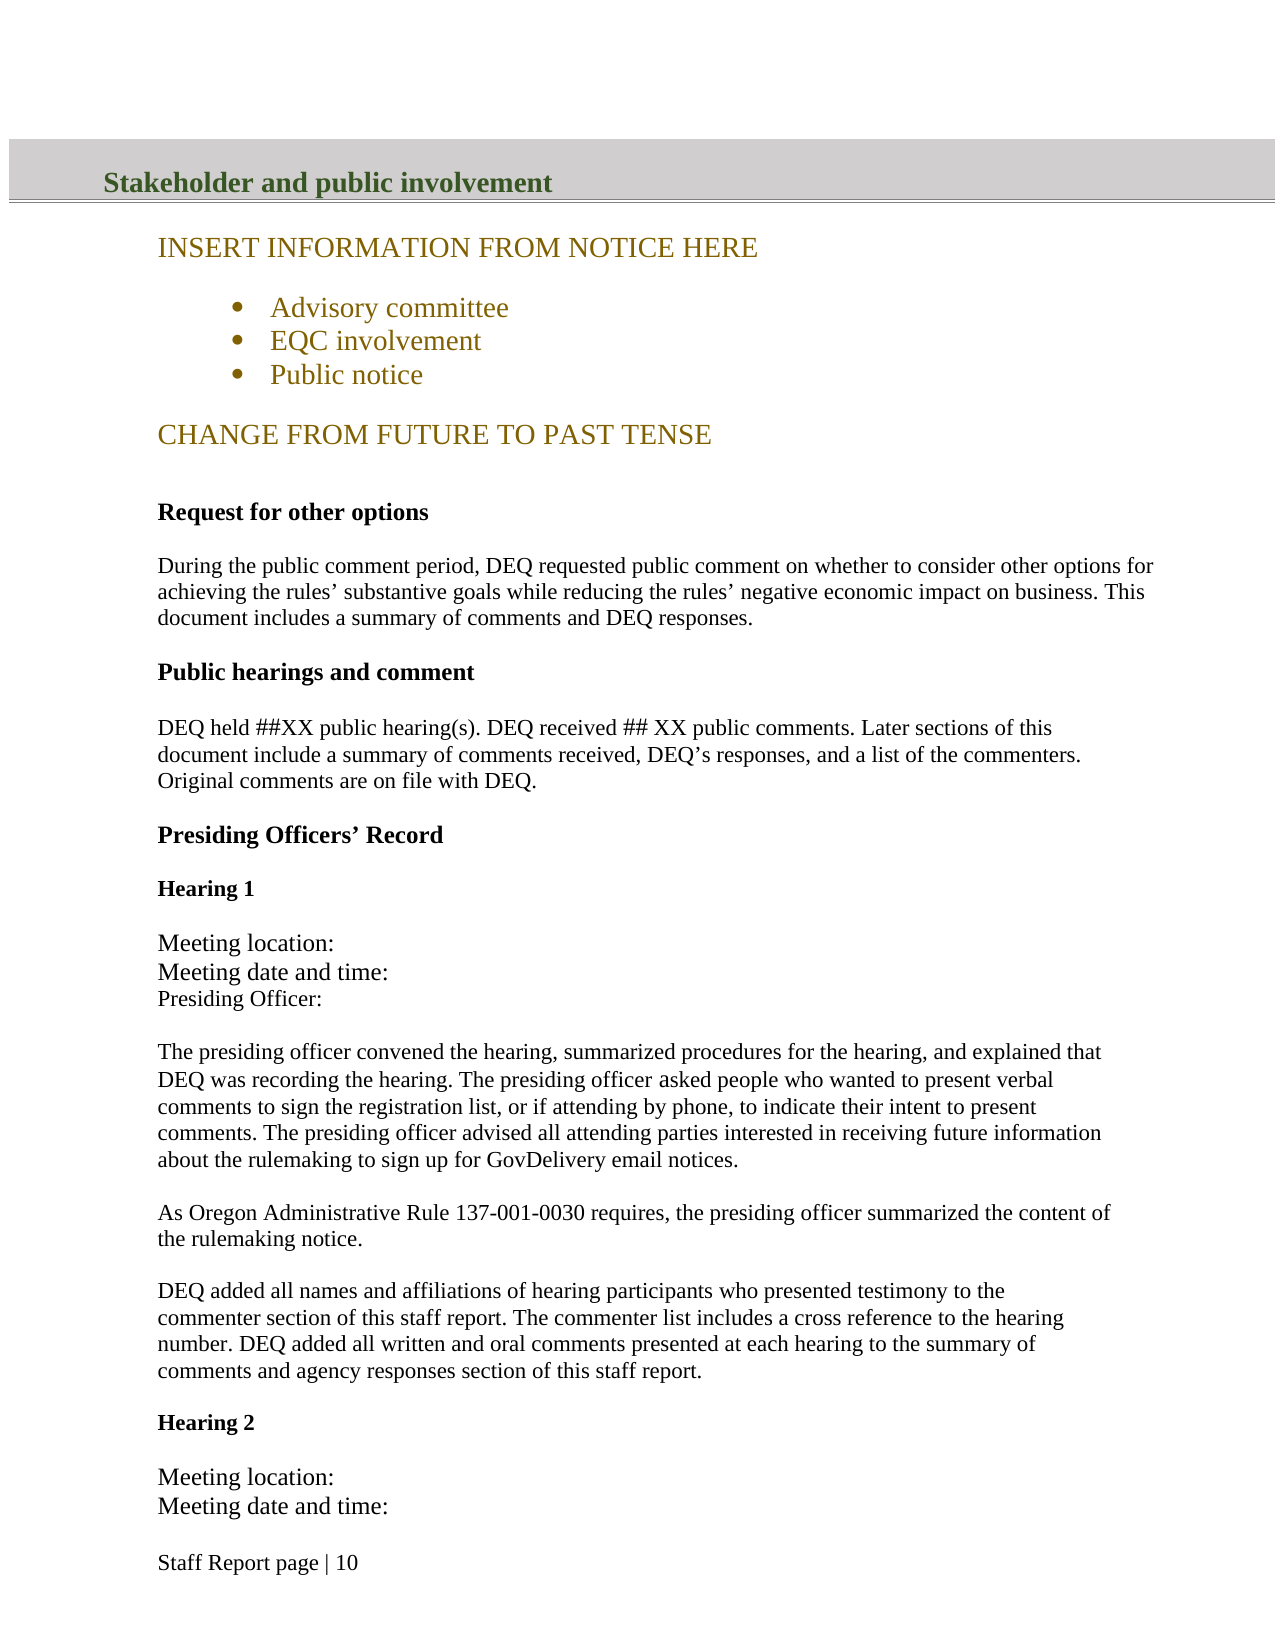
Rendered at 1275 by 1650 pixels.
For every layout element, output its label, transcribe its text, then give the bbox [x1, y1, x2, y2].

text Meeting date and time: [157, 957, 1170, 985]
list EQC involvement [232, 323, 1172, 357]
text As Oregon Administrative Rule 137-001-0030 requires, the presiding officer summarized the content of the rulemaking notice. [157, 1198, 1114, 1251]
text During the public comment period, DEQ requested public comment on whether to consider other options for achieving the rules’ substantive goals while reducing the rules’ negative economic impact on business. This document includes a summary of comments and DEQ responses. [157, 552, 1170, 631]
text DEQ held ##XX public hearing(s). DEQ received ## XX public comments. Later sections of this document include a summary of comments received, DEQ’s responses, and a list of the commenters. Original comments are on file with DEQ. [157, 712, 1086, 794]
text Meeting location: [157, 1462, 1170, 1491]
subtitle Presiding Officers’ Record [157, 820, 1170, 849]
subtitle Hearing 1 [157, 875, 1170, 901]
subtitle Public hearings and comment [157, 657, 1170, 686]
text Presiding Officer: [157, 985, 1114, 1012]
list Advisory committee [232, 290, 1172, 323]
subtitle Request for other options [157, 497, 1170, 525]
text CHANGE FROM FUTURE TO PAST TENSE [157, 417, 1170, 451]
list Public notice [232, 357, 1172, 391]
text Meeting location: [157, 928, 1170, 957]
text Meeting date and time: [157, 1491, 1170, 1519]
table_header Stakeholder and public involvement [9, 139, 1275, 199]
text Hearing 2 [157, 1409, 1114, 1436]
text Insert information from NOTICE here [157, 230, 1170, 263]
